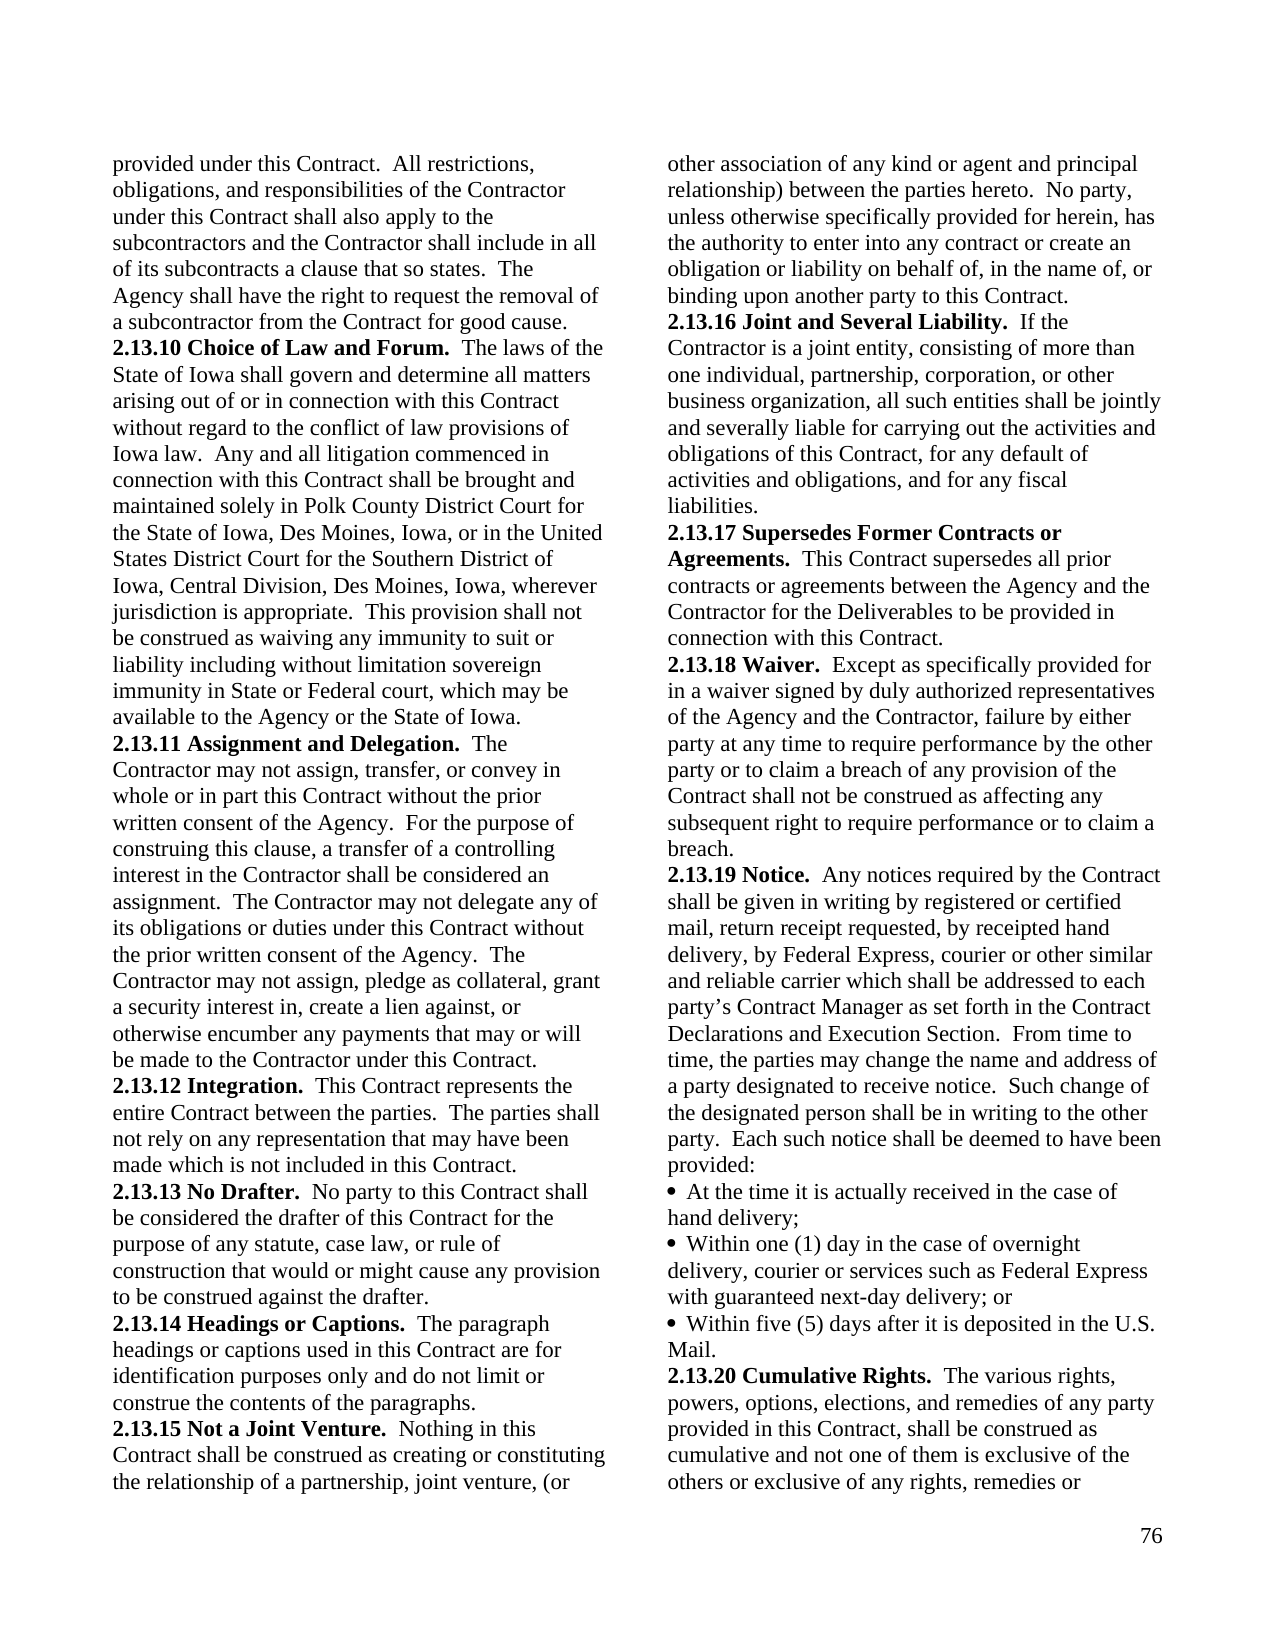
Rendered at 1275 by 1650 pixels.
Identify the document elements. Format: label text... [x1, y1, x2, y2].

text 2.13.19 Notice. Any notices required by the Contract shall be given in writing by registered or certified mail, return receipt requested, by receipted hand delivery, by Federal Express, courier or other similar and reliable carrier which shall be addressed to each party’s Contract Manager as set forth in the Contract Declarations and Execution Section. From time to time, the parties may change the name and address of a party designated to receive notice. Such change of the designated person shall be in writing to the other party. Each such notice shall be deemed to have been provided: [667, 862, 1162, 1178]
list At the time it is actually received in the case of hand delivery; [667, 1178, 1162, 1231]
text 2.13.14 Headings or Captions. The paragraph headings or captions used in this Contract are for identification purposes only and do not limit or construe the contents of the paragraphs. [112, 1309, 607, 1415]
text 2.13.15 Not a Joint Venture. Nothing in this Contract shall be construed as creating or constituting the relationship of a partnership, joint venture, (or other association of any kind or agent and principal relationship) between the parties hereto. No party, unless otherwise specifically provided for herein, has the authority to enter into any contract or create an obligation or liability on behalf of, in the name of, or binding upon another party to this Contract. [667, 150, 1162, 308]
list Within five (5) days after it is deposited in the U.S. Mail. [667, 1309, 1162, 1362]
text 2.13.11 Assignment and Delegation. The Contractor may not assign, transfer, or convey in whole or in part this Contract without the prior written consent of the Agency. For the purpose of construing this clause, a transfer of a controlling interest in the Contractor shall be considered an assignment. The Contractor may not delegate any of its obligations or duties under this Contract without the prior written consent of the Agency. The Contractor may not assign, pledge as collateral, grant a security interest in, create a lien against, or otherwise encumber any payments that may or will be made to the Contractor under this Contract. [112, 730, 607, 1072]
text 2.13.15 Not a Joint Venture. Nothing in this Contract shall be construed as creating or constituting the relationship of a partnership, joint venture, (or other association of any kind or agent and principal relationship) between the parties hereto. No party, unless otherwise specifically provided for herein, has the authority to enter into any contract or create an obligation or liability on behalf of, in the name of, or binding upon another party to this Contract. [112, 1415, 607, 1494]
text 2.13.13 No Drafter. No party to this Contract shall be considered the drafter of this Contract for the purpose of any statute, case law, or rule of construction that would or might cause any provision to be construed against the drafter. [112, 1178, 607, 1309]
list Within one (1) day in the case of overnight delivery, courier or services such as Federal Express with guaranteed next-day delivery; or [667, 1231, 1162, 1309]
text 2.13.18 Waiver. Except as specifically provided for in a waiver signed by duly authorized representatives of the Agency and the Contractor, failure by either party at any time to require performance by the other party or to claim a breach of any provision of the Contract shall not be construed as affecting any subsequent right to require performance or to claim a breach. [667, 651, 1162, 862]
text 2.13.12 Integration. This Contract represents the entire Contract between the parties. The parties shall not rely on any representation that may have been made which is not included in this Contract. [112, 1072, 607, 1178]
text 2.13.10 Choice of Law and Forum. The laws of the State of Iowa shall govern and determine all matters arising out of or in connection with this Contract without regard to the conflict of law provisions of Iowa law. Any and all litigation commenced in connection with this Contract shall be brought and maintained solely in Polk County District Court for the State of Iowa, Des Moines, Iowa, or in the United States District Court for the Southern District of Iowa, Central Division, Des Moines, Iowa, wherever jurisdiction is appropriate. This provision shall not be construed as waiving any immunity to suit or liability including without limitation sovereign immunity in State or Federal court, which may be available to the Agency or the State of Iowa. [112, 334, 607, 730]
text 2.13.16 Joint and Several Liability. If the Contractor is a joint entity, consisting of more than one individual, partnership, corporation, or other business organization, all such entities shall be jointly and severally liable for carrying out the activities and obligations of this Contract, for any default of activities and obligations, and for any fiscal liabilities. [667, 308, 1162, 519]
text 2.13.17 Supersedes Former Contracts or Agreements. This Contract supersedes all prior contracts or agreements between the Agency and the Contractor for the Deliverables to be provided in connection with this Contract. [667, 519, 1162, 651]
